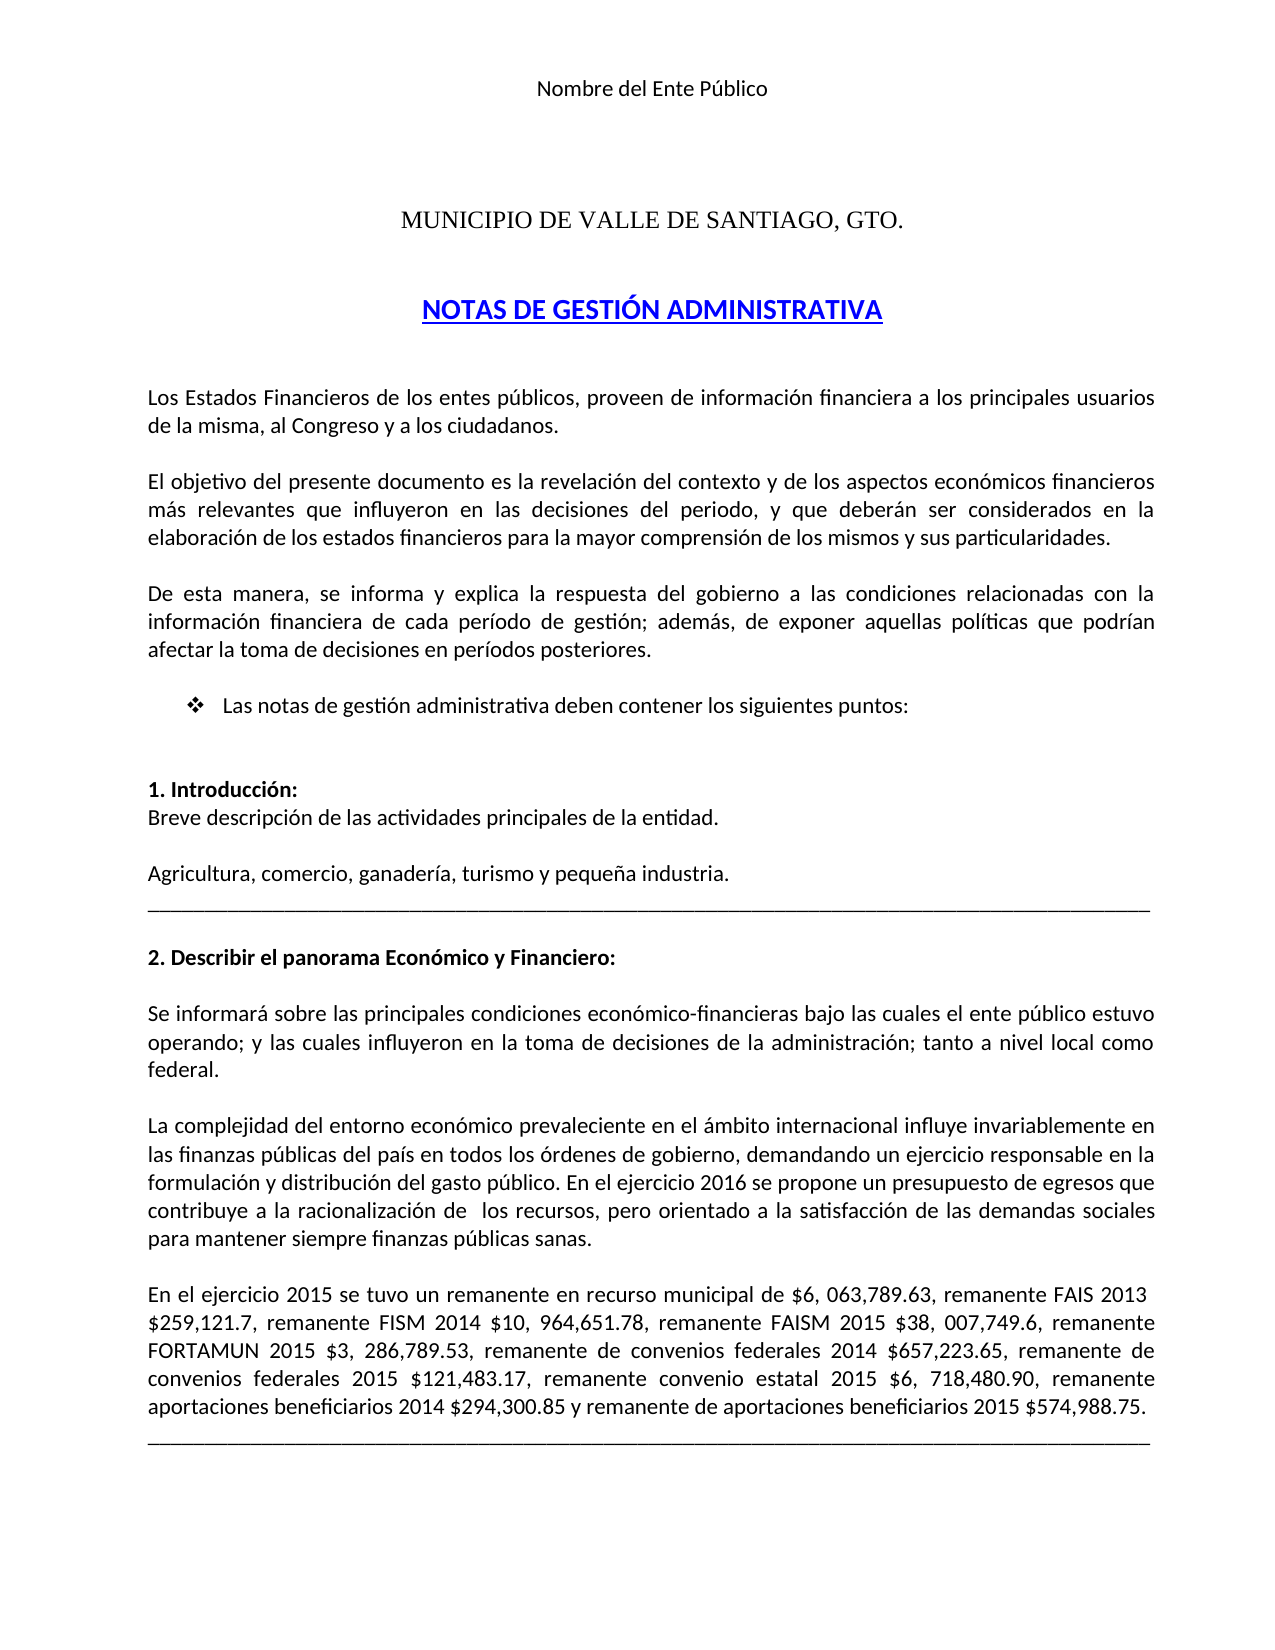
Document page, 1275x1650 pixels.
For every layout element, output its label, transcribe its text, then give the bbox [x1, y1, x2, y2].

list Las notas de gestión administrativa deben contener los siguientes puntos: [185, 691, 1157, 719]
text 1. Introducción: [148, 775, 1157, 803]
text El objetivo del presente documento es la revelación del contexto y de los aspectos económicos financieros más relevantes que influyeron en las decisiones del periodo, y que deberán ser considerados en la elaboración de los estados financieros para la mayor comprensión de los mismos y sus particularidades. [148, 467, 1157, 551]
text Los Estados Financieros de los entes públicos, proveen de información financiera a los principales usuarios de la misma, al Congreso y a los ciudadanos. [148, 383, 1157, 439]
text ________________________________________________________________________________________ [148, 887, 1157, 916]
text En el ejercicio 2015 se tuvo un remanente en recurso municipal de $6, 063,789.63, remanente FAIS 2013 $259,121.7, remanente FISM 2014 $10, 964,651.78, remanente FAISM 2015 $38, 007,749.6, remanente FORTAMUN 2015 $3, 286,789.53, remanente de convenios federales 2014 $657,223.65, remanente de convenios federales 2015 $121,483.17, remanente convenio estatal 2015 $6, 718,480.90, remanente aportaciones beneficiarios 2014 $294,300.85 y remanente de aportaciones beneficiarios 2015 $574,988.75. [148, 1280, 1157, 1420]
text De esta manera, se informa y explica la respuesta del gobierno a las condiciones relacionadas con la información financiera de cada período de gestión; además, de exponer aquellas políticas que podrían afectar la toma de decisiones en períodos posteriores. [148, 579, 1157, 663]
text Agricultura, comercio, ganadería, turismo y pequeña industria. [148, 859, 1157, 887]
text ________________________________________________________________________________________ [148, 1420, 1157, 1448]
text La complejidad del entorno económico prevaleciente en el ámbito internacional influye invariablemente en las finanzas públicas del país en todos los órdenes de gobierno, demandando un ejercicio responsable en la formulación y distribución del gasto público. En el ejercicio 2016 se propone un presupuesto de egresos que contribuye a la racionalización de los recursos, pero orientado a la satisfacción de las demandas sociales para mantener siempre finanzas públicas sanas. [148, 1112, 1157, 1252]
text NOTAS DE GESTIÓN ADMINISTRATIVA [148, 291, 1157, 327]
text MUNICIPIO DE VALLE DE SANTIAGO, GTO. [148, 205, 1157, 234]
text Se informará sobre las principales condiciones económico-financieras bajo las cuales el ente público estuvo operando; y las cuales influyeron en la toma de decisiones de la administración; tanto a nivel local como federal. [148, 999, 1157, 1112]
text Breve descripción de las actividades principales de la entidad. [148, 803, 1157, 831]
text 2. Describir el panorama Económico y Financiero: [148, 943, 1157, 972]
